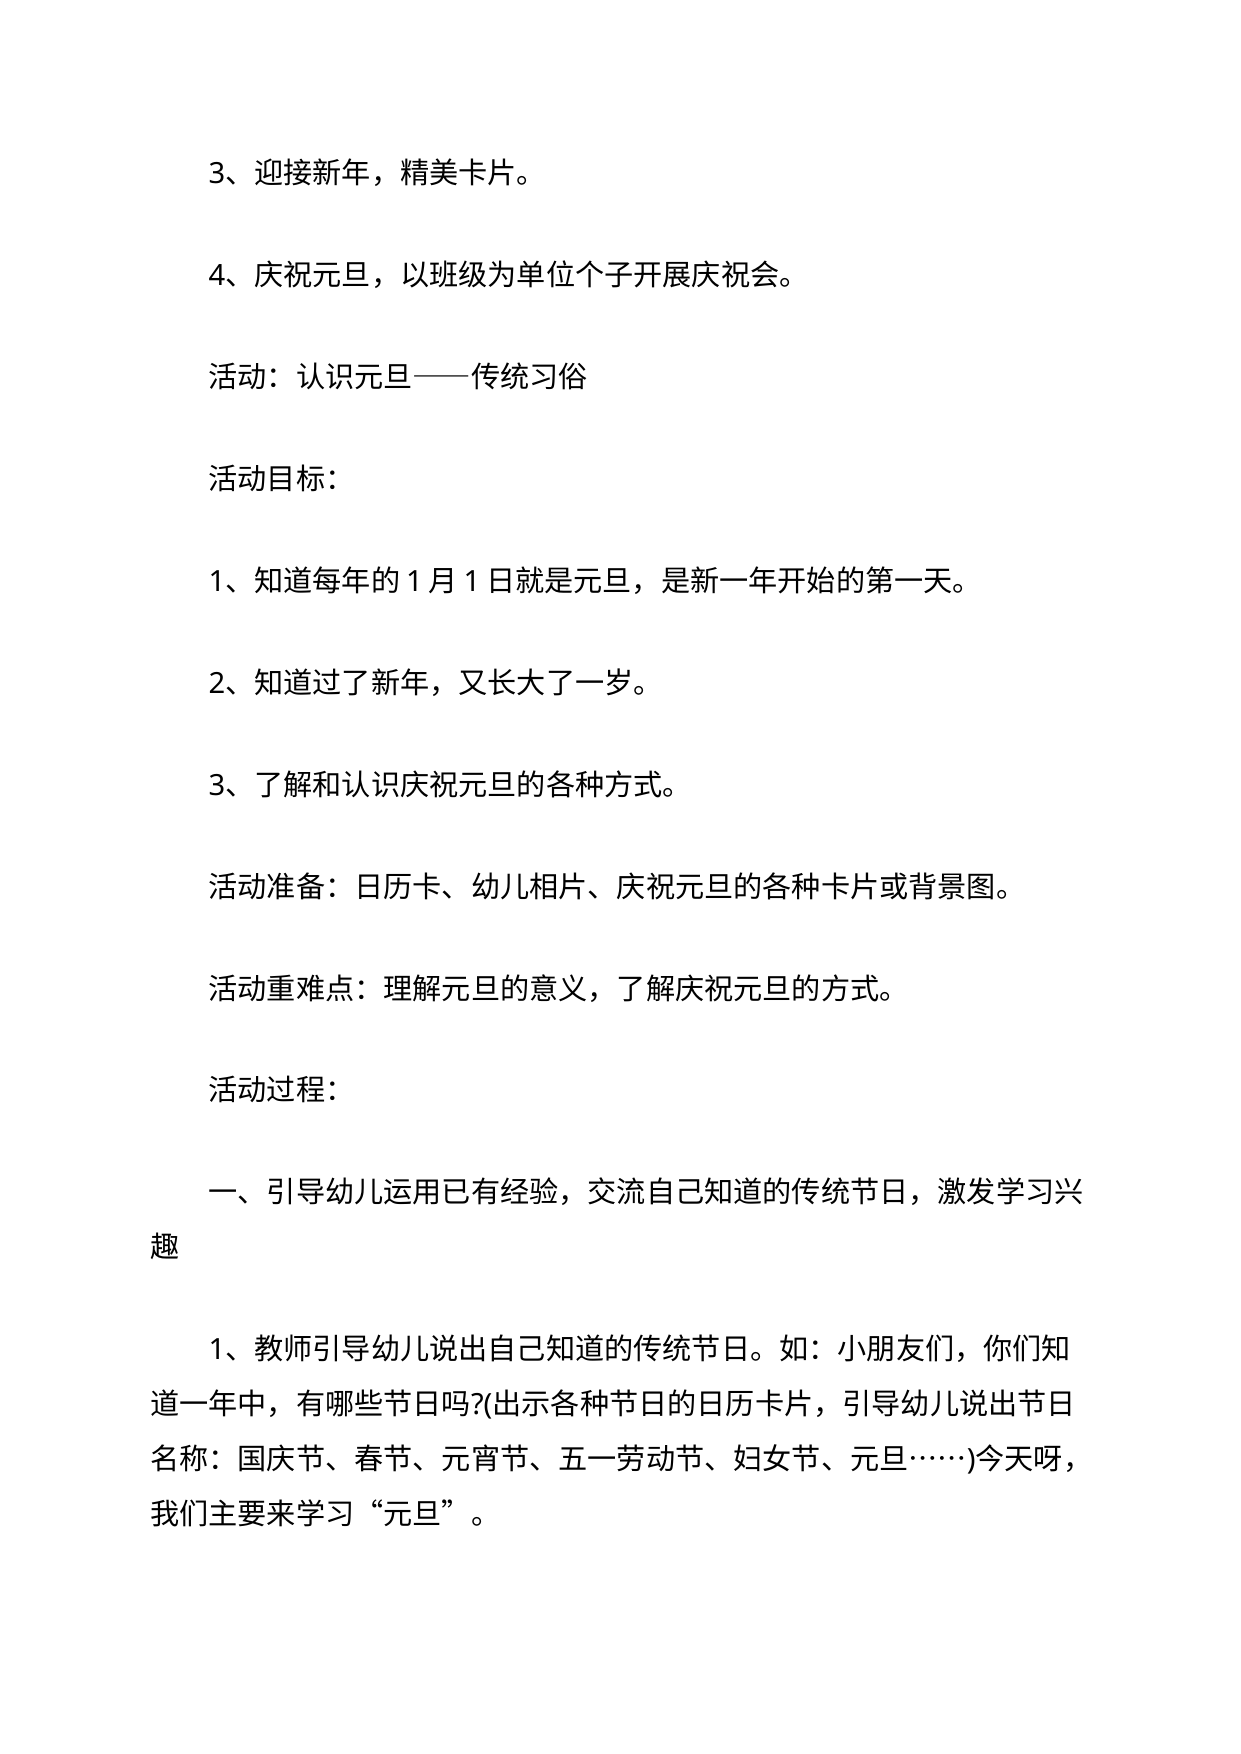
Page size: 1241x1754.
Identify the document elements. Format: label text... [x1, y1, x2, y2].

text 活动重难点：理解元旦的意义，了解庆祝元旦的方式。 [150, 965, 1090, 1007]
text 3、迎接新年，精美卡片。 [150, 150, 1090, 192]
text 4、庆祝元旦，以班级为单位个子开展庆祝会。 [150, 252, 1090, 294]
text 活动过程： [150, 1067, 1090, 1109]
text 活动：认识元旦——传统习俗 [150, 354, 1090, 396]
text 2、知道过了新年，又长大了一岁。 [150, 659, 1090, 702]
text 1、知道每年的1月1日就是元旦，是新一年开始的第一天。 [150, 557, 1090, 600]
text 一、引导幼儿运用已有经验，交流自己知道的传统节日，激发学习兴趣 [150, 1169, 1090, 1266]
text 活动准备：日历卡、幼儿相片、庆祝元旦的各种卡片或背景图。 [150, 863, 1090, 906]
text 活动目标： [150, 456, 1090, 498]
text 1、教师引导幼儿说出自己知道的传统节日。如：小朋友们，你们知道一年中，有哪些节日吗?(出示各种节日的日历卡片，引导幼儿说出节日名称：国庆节、春节、元宵节、五一劳动节、妇女节、元旦……)今天呀，我们主要来学习“元旦”。 [150, 1325, 1090, 1533]
text 3、了解和认识庆祝元旦的各种方式。 [150, 761, 1090, 804]
